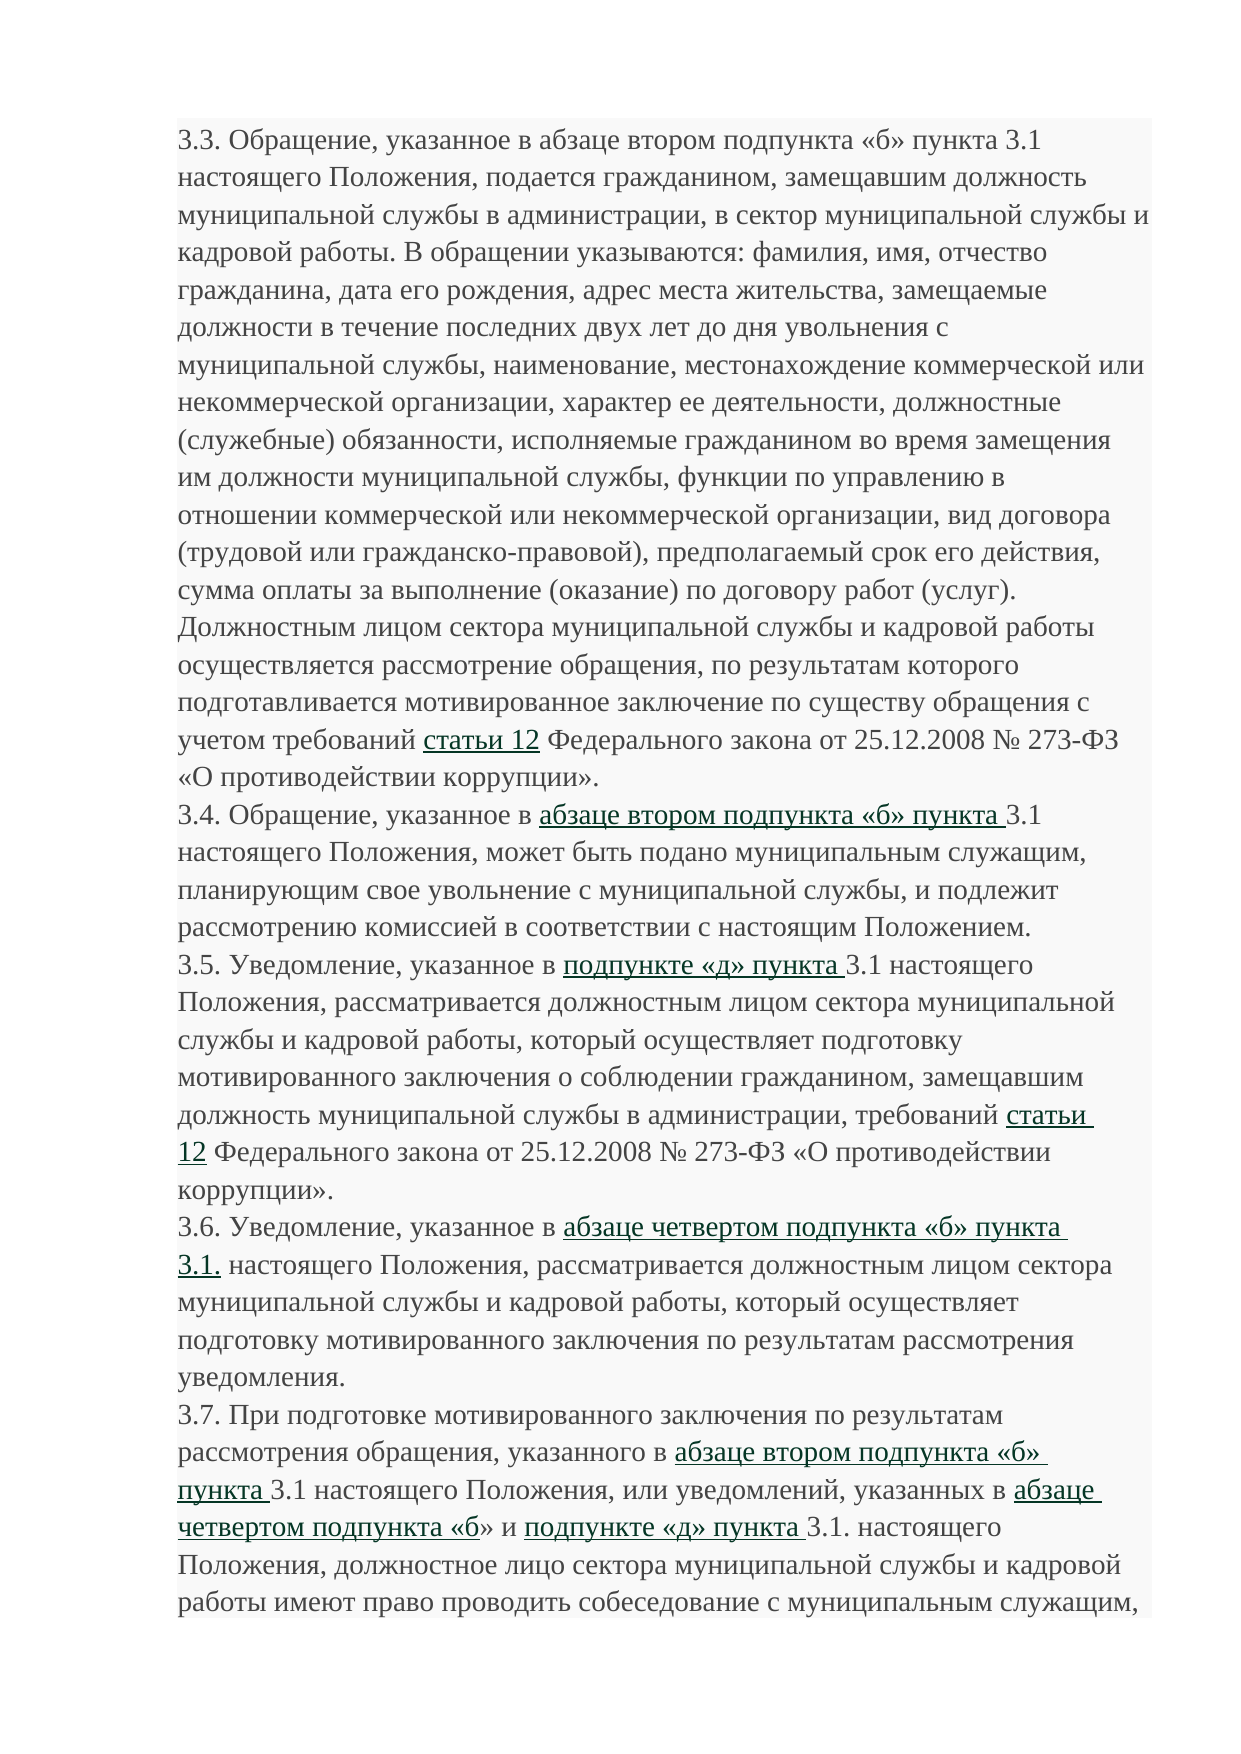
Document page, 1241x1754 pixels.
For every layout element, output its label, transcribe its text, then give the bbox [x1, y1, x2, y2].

text 3.5. Уведомление, указанное в подпункте «д» пункта 3.1 настоящего Положения, рассматривается должностным лицом сектора муниципальной службы и кадровой работы, который осуществляет подготовку мотивированного заключения о соблюдении гражданином, замещавшим должность муниципальной службы в администрации, требований статьи 12 Федерального закона от 25.12.2008 № 273-ФЗ «О противодействии коррупции». [177, 943, 1152, 1206]
text 3.4. Обращение, указанное в абзаце втором подпункта «б» пункта 3.1 настоящего Положения, может быть подано муниципальным служащим, планирующим свое увольнение с муниципальной службы, и подлежит рассмотрению комиссией в соответствии с настоящим Положением. [177, 793, 1152, 943]
text 3.3. Обращение, указанное в абзаце втором подпункта «б» пункта 3.1 настоящего Положения, подается гражданином, замещавшим должность муниципальной службы в администрации, в сектор муниципальной службы и кадровой работы. В обращении указываются: фамилия, имя, отчество гражданина, дата его рождения, адрес места жительства, замещаемые должности в течение последних двух лет до дня увольнения с муниципальной службы, наименование, местонахождение коммерческой или некоммерческой организации, характер ее деятельности, должностные (служебные) обязанности, исполняемые гражданином во время замещения им должности муниципальной службы, функции по управлению в отношении коммерческой или некоммерческой организации, вид договора (трудовой или гражданско-правовой), предполагаемый срок его действия, сумма оплаты за выполнение (оказание) по договору работ (услуг). Должностным лицом сектора муниципальной службы и кадровой работы осуществляется рассмотрение обращения, по результатам которого подготавливается мотивированное заключение по существу обращения с учетом требований статьи 12 Федерального закона от 25.12.2008 № 273-ФЗ «О противодействии коррупции». [177, 118, 1152, 793]
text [177, 1393, 1152, 1618]
text 3.6. Уведомление, указанное в абзаце четвертом подпункта «б» пункта 3.1. настоящего Положения, рассматривается должностным лицом сектора муниципальной службы и кадровой работы, который осуществляет подготовку мотивированного заключения по результатам рассмотрения уведомления. [177, 1206, 1152, 1393]
